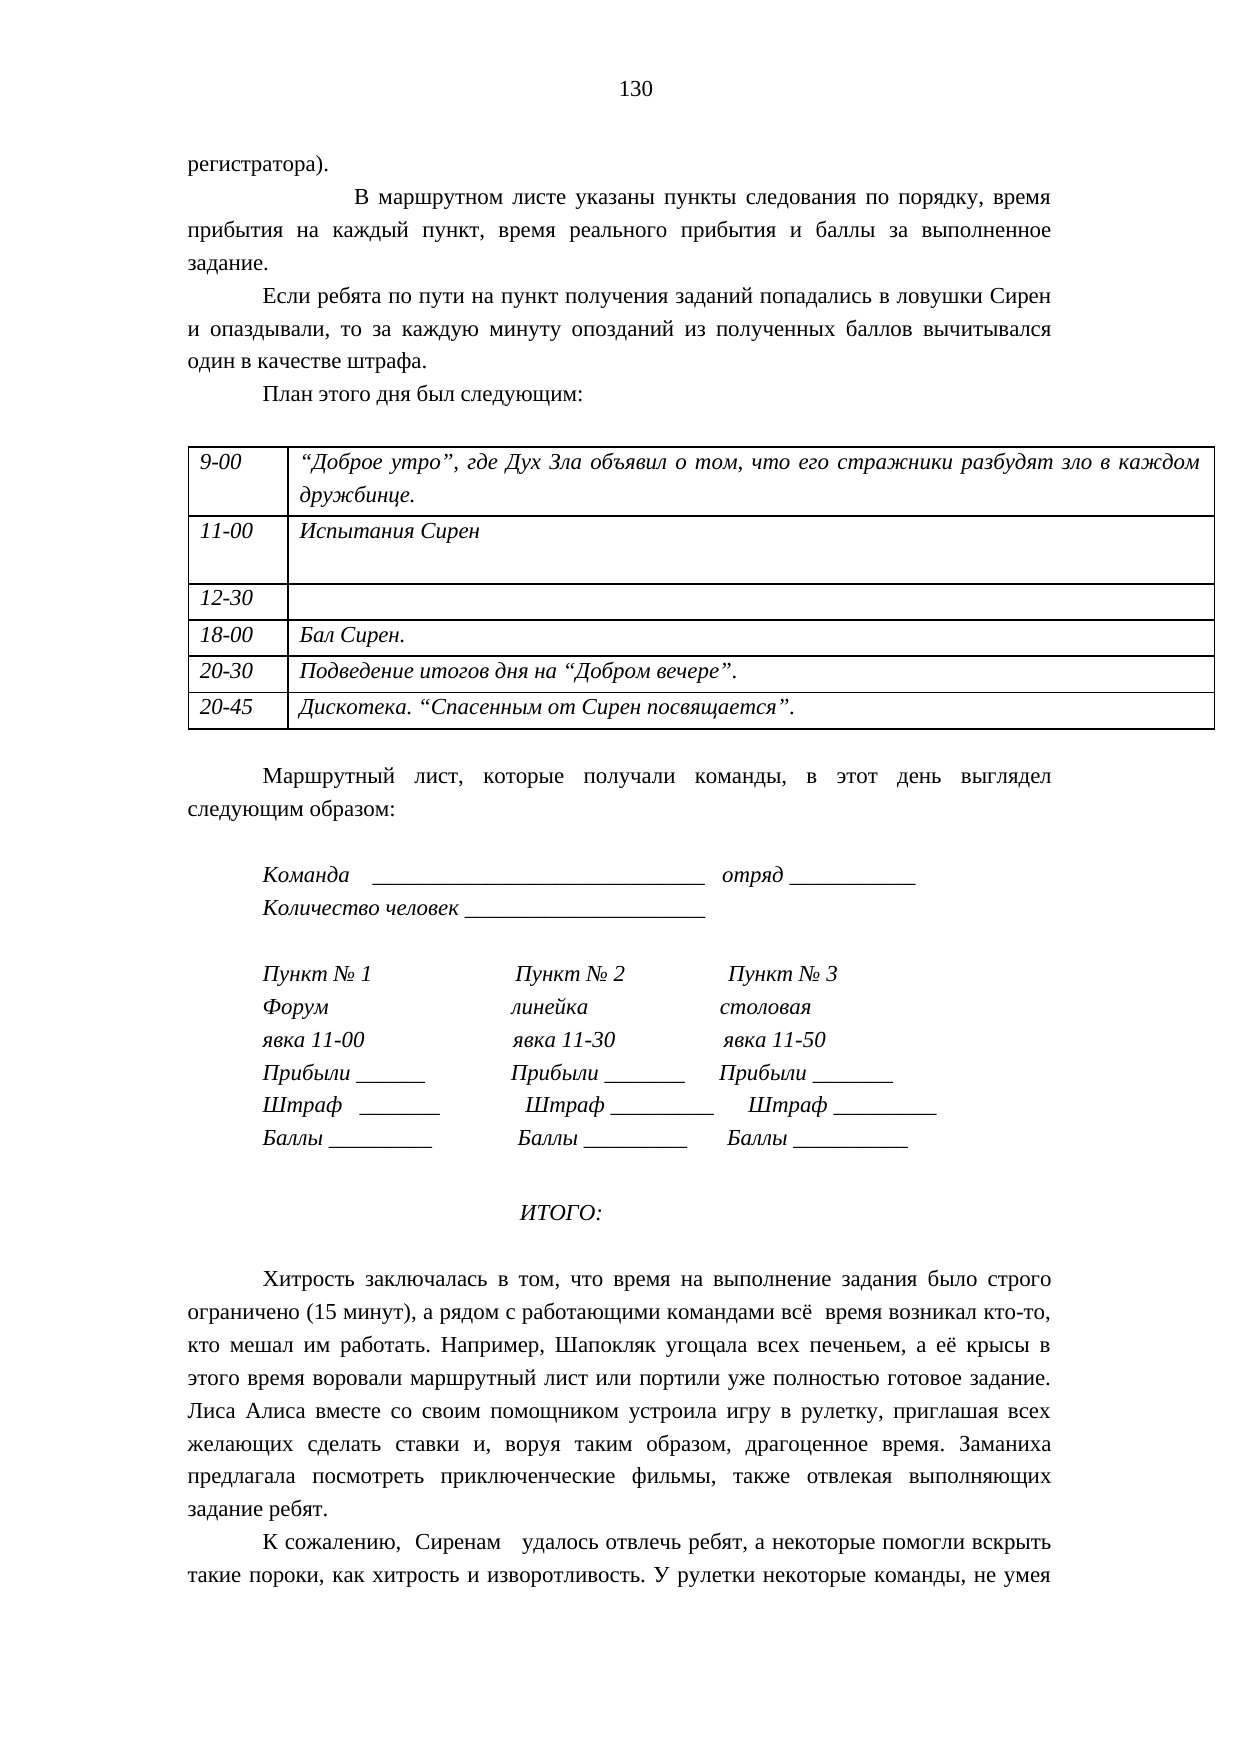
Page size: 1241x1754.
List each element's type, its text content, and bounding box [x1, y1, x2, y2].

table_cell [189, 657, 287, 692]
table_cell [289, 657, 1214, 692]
text Количество человек _____________________ [187, 894, 1053, 920]
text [187, 150, 1053, 176]
text План этого дня был следующим: [187, 380, 1053, 407]
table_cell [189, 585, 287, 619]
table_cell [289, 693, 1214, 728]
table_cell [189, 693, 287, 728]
text Баллы _________ Баллы _________ Баллы __________ [187, 1124, 1053, 1151]
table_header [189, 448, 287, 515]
text Штраф _______ Штраф _________ Штраф _________ [187, 1091, 1053, 1118]
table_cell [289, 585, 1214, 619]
text явка 11-00 явка 11-30 явка 11-50 [187, 1026, 1053, 1052]
text Если ребята по пути на пункт получения заданий попадались в ловушки Сирен и опаздывали, то за каждую минуту опозданий из полученных баллов вычитывался один в качестве штрафа. [187, 282, 1053, 374]
text Хитрость заключалась в том, что время на выполнение задания было строго ограничено (15 минут), а рядом с работающими командами всё время возникал кто-то, кто мешал им работать. Например, Шапокляк угощала всех печеньем, а её крысы в этого время воровали маршрутный лист или портили уже полностью готовое задание. Лиса Алиса вместе со своим помощником устроила игру в рулетку, приглашая всех желающих сделать ставки и, воруя таким образом, драгоценное время. Заманиха предлагала посмотреть приключенческие фильмы, также отвлекая выполняющих задание ребят. [187, 1265, 1053, 1522]
text В маршрутном листе указаны пункты следования по порядку, время прибытия на каждый пункт, время реального прибытия и баллы за выполненное задание. [187, 183, 1053, 275]
text Форум линейка столовая [187, 993, 1053, 1019]
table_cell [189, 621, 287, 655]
text Команда _____________________________ отряд ___________ [187, 861, 1053, 887]
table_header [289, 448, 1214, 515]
text Прибыли ______ Прибыли _______ Прибыли _______ [187, 1058, 1053, 1085]
text ИТОГО: [187, 1199, 1053, 1226]
text Пункт № 1 Пункт № 2 Пункт № 3 [187, 960, 1053, 986]
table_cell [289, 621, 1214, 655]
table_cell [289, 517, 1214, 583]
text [187, 1528, 1053, 1588]
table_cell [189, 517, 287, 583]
text Маршрутный лист, которые получали команды, в этот день выглядел следующим образом: [187, 762, 1053, 822]
